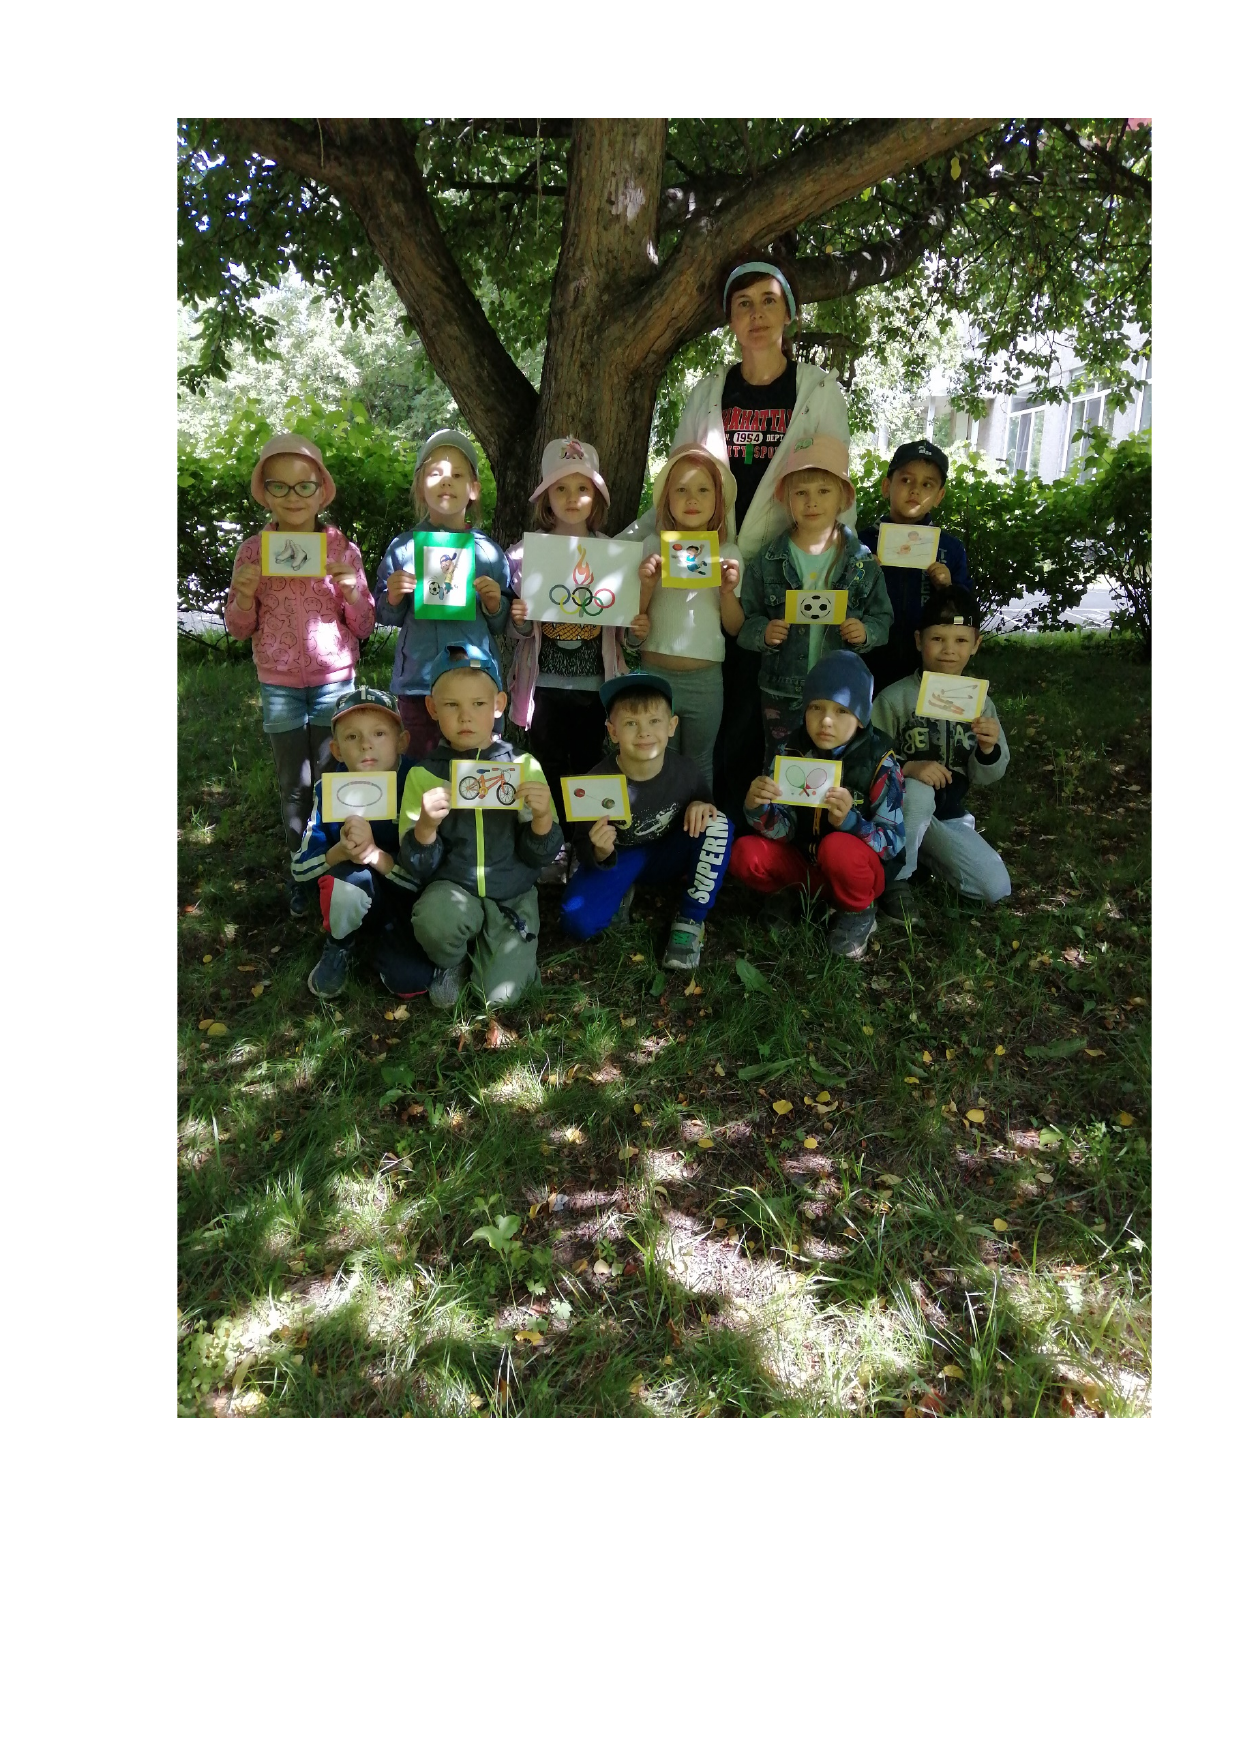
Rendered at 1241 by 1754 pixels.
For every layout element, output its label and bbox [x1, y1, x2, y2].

picture [177, 118, 1152, 1418]
